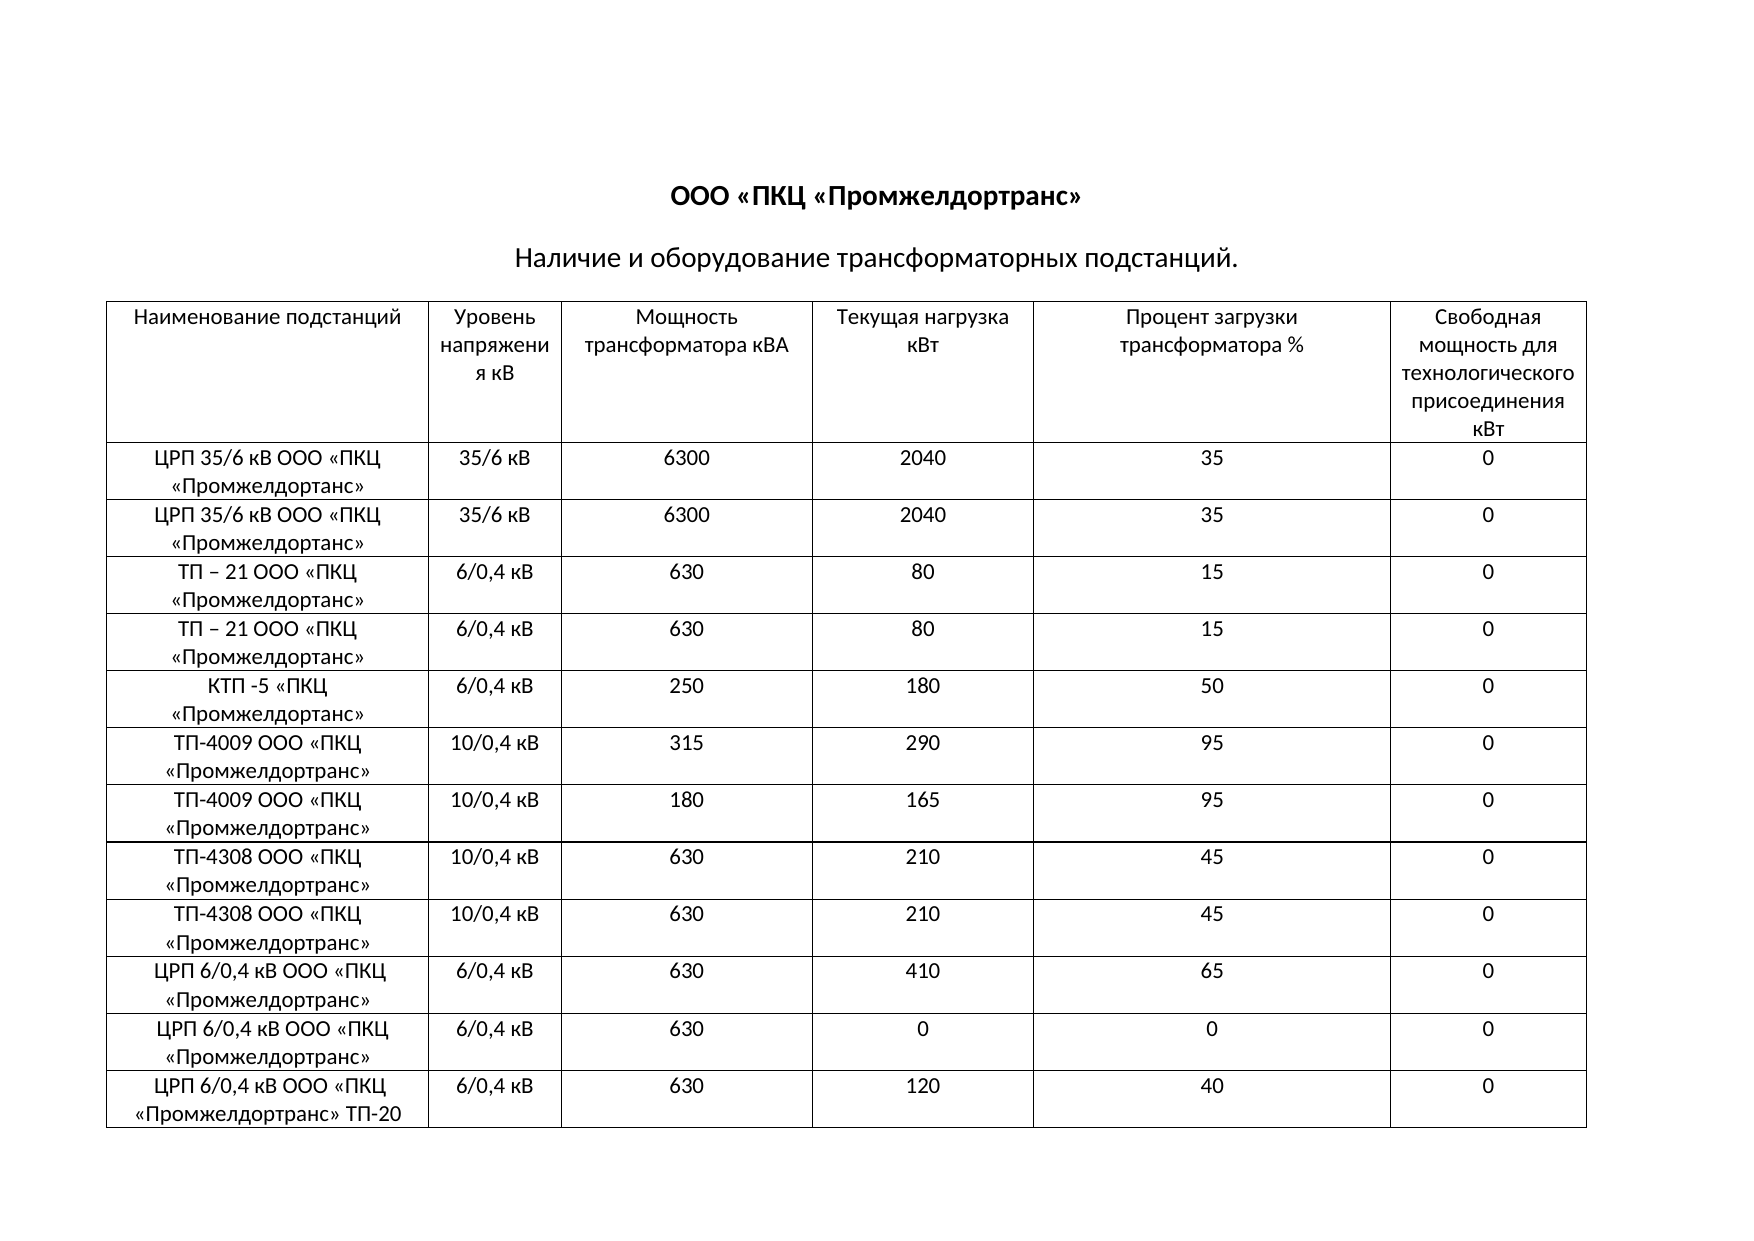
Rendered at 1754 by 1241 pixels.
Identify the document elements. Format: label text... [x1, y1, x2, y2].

table_cell 0 [1034, 1014, 1390, 1070]
table_cell 10/0,4 кВ [429, 785, 561, 841]
table_cell 250 [562, 671, 812, 727]
table_cell 0 [1391, 957, 1586, 1013]
table_cell 6/0,4 кВ [429, 614, 561, 670]
table_cell 6/0,4 кВ [429, 557, 561, 613]
table_cell 45 [1034, 900, 1390, 956]
table_cell 630 [562, 614, 812, 670]
table_cell 95 [1034, 728, 1390, 784]
table_cell 6300 [562, 500, 812, 556]
table_cell ТП-4009 ООО «ПКЦ «Промжелдортранс» [107, 785, 428, 841]
table_cell 35 [1034, 500, 1390, 556]
table_cell 6300 [562, 443, 812, 499]
table_cell 0 [1391, 614, 1586, 670]
table_cell 50 [1034, 671, 1390, 727]
table_cell ТП – 21 ООО «ПКЦ «Промжелдортанс» [107, 557, 428, 613]
table_cell 290 [813, 728, 1033, 784]
table_cell 630 [562, 900, 812, 956]
table_cell ЦРП 35/6 кВ ООО «ПКЦ «Промжелдортанс» [107, 500, 428, 556]
table_cell 165 [813, 785, 1033, 841]
table_cell 630 [562, 1071, 812, 1127]
table_cell 6/0,4 кВ [429, 671, 561, 727]
table_cell КТП -5 «ПКЦ «Промжелдортанс» [107, 671, 428, 727]
table_cell 6/0,4 кВ [429, 957, 561, 1013]
table_header Процент загрузки трансформатора % [1034, 302, 1390, 442]
table_cell 6/0,4 кВ [429, 1014, 561, 1070]
text ООО «ПКЦ «Промжелдортранс» [118, 177, 1636, 213]
table_cell 0 [1391, 557, 1586, 613]
table_cell ТП – 21 ООО «ПКЦ «Промжелдортанс» [107, 614, 428, 670]
table_cell 40 [1034, 1071, 1390, 1127]
table_cell 10/0,4 кВ [429, 843, 561, 898]
table_cell 0 [1391, 500, 1586, 556]
table_header Наименование подстанций [107, 302, 428, 442]
table_cell 0 [1391, 785, 1586, 841]
table_cell 0 [1391, 900, 1586, 956]
table_cell 35/6 кВ [429, 500, 561, 556]
table_cell ТП-4308 ООО «ПКЦ «Промжелдортранс» [107, 843, 428, 898]
table_cell 45 [1034, 843, 1390, 898]
table_cell 630 [562, 557, 812, 613]
table_header Уровень напряжения кВ [429, 302, 561, 442]
table_cell 0 [1391, 1071, 1586, 1127]
table_cell 95 [1034, 785, 1390, 841]
table_cell 80 [813, 614, 1033, 670]
table_cell ЦРП 35/6 кВ ООО «ПКЦ «Промжелдортанс» [107, 443, 428, 499]
table_cell 180 [813, 671, 1033, 727]
table_cell 6/0,4 кВ [429, 1071, 561, 1127]
table_cell 0 [1391, 671, 1586, 727]
table_cell 630 [562, 843, 812, 898]
table_cell 0 [1391, 843, 1586, 898]
table_header Мощность трансформатора кВА [562, 302, 812, 442]
table_cell 15 [1034, 614, 1390, 670]
table_cell 35 [1034, 443, 1390, 499]
table_cell 35/6 кВ [429, 443, 561, 499]
table_cell 2040 [813, 500, 1033, 556]
table_cell 10/0,4 кВ [429, 900, 561, 956]
table_cell 410 [813, 957, 1033, 1013]
table_cell 120 [813, 1071, 1033, 1127]
table_cell 210 [813, 843, 1033, 898]
table_cell 0 [813, 1014, 1033, 1070]
table_cell 210 [813, 900, 1033, 956]
table_cell ТП-4009 ООО «ПКЦ «Промжелдортранс» [107, 728, 428, 784]
table_cell 630 [562, 1014, 812, 1070]
table_cell 15 [1034, 557, 1390, 613]
table_cell 630 [562, 957, 812, 1013]
table_header Свободная мощность для технологического присоединения кВт [1391, 302, 1586, 442]
table_cell 65 [1034, 957, 1390, 1013]
table_cell 315 [562, 728, 812, 784]
table_cell ЦРП 6/0,4 кВ ООО «ПКЦ «Промжелдортранс» ТП-20 [107, 1071, 428, 1127]
table_cell ЦРП 6/0,4 кВ ООО «ПКЦ «Промжелдортранс» [107, 957, 428, 1013]
table_cell 180 [562, 785, 812, 841]
table_cell 10/0,4 кВ [429, 728, 561, 784]
table_header Текущая нагрузка кВт [813, 302, 1033, 442]
table_cell ТП-4308 ООО «ПКЦ «Промжелдортранс» [107, 900, 428, 956]
text Наличие и оборудование трансформаторных подстанций. [118, 239, 1636, 274]
table_cell ЦРП 6/0,4 кВ ООО «ПКЦ «Промжелдортранс» [107, 1014, 428, 1070]
table_cell 2040 [813, 443, 1033, 499]
table_cell 80 [813, 557, 1033, 613]
table_cell 0 [1391, 443, 1586, 499]
table_cell 0 [1391, 1014, 1586, 1070]
table_cell 0 [1391, 728, 1586, 784]
